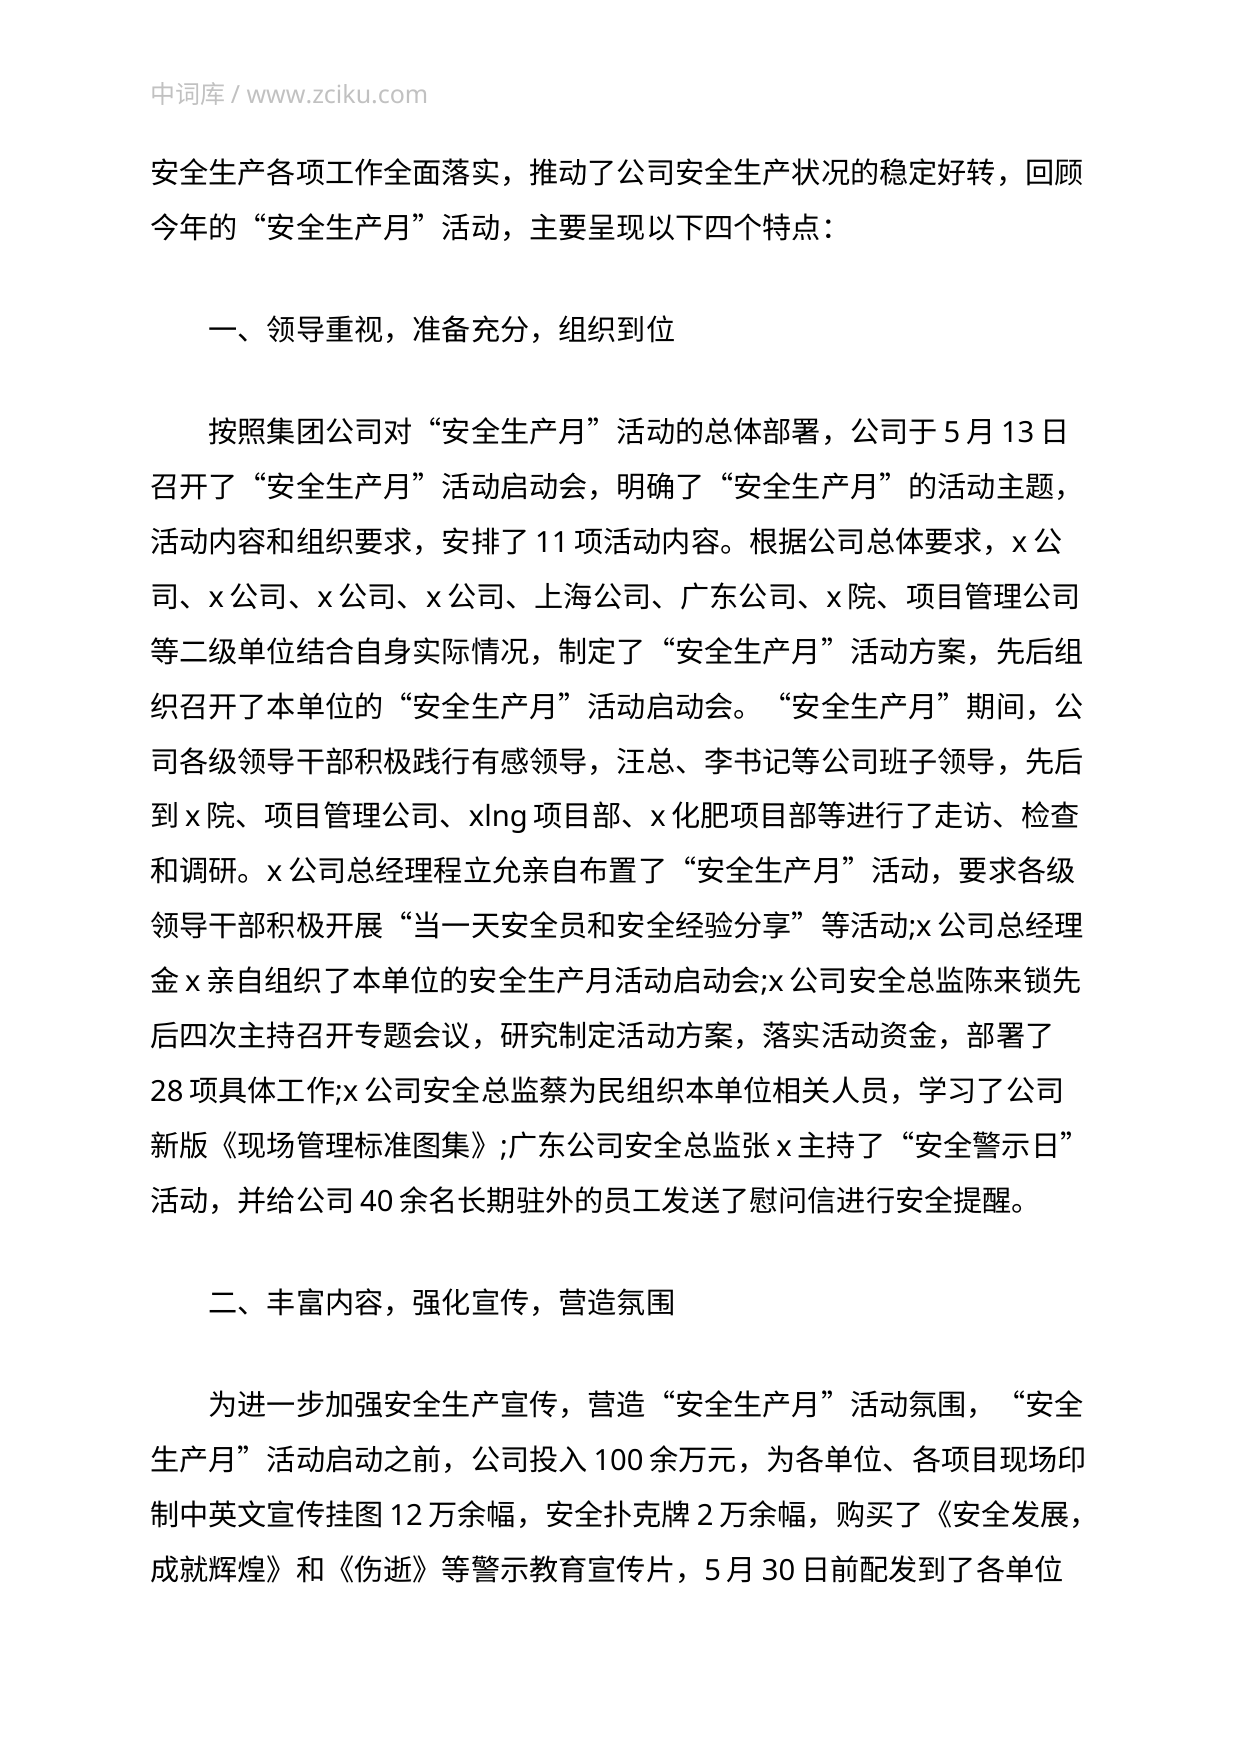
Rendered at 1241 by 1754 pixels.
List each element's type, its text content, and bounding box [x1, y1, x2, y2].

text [150, 150, 1090, 247]
text 按照集团公司对“安全生产月”活动的总体部署，公司于5月13日召开了“安全生产月”活动启动会，明确了“安全生产月”的活动主题，活动内容和组织要求，安排了11项活动内容。根据公司总体要求，x公司、x公司、x公司、x公司、上海公司、广东公司、x院、项目管理公司等二级单位结合自身实际情况，制定了“安全生产月”活动方案，先后组织召开了本单位的“安全生产月”活动启动会。“安全生产月”期间，公司各级领导干部积极践行有感领导，汪总、李书记等公司班子领导，先后到x院、项目管理公司、xlng项目部、x化肥项目部等进行了走访、检查和调研。x公司总经理程立允亲自布置了“安全生产月”活动，要求各级领导干部积极开展“当一天安全员和安全经验分享”等活动;x公司总经理金x亲自组织了本单位的安全生产月活动启动会;x公司安全总监陈来锁先后四次主持召开专题会议，研究制定活动方案，落实活动资金，部署了28项具体工作;x公司安全总监蔡为民组织本单位相关人员，学习了公司新版《现场管理标准图集》;广东公司安全总监张x主持了“安全警示日”活动，并给公司40余名长期驻外的员工发送了慰问信进行安全提醒。 [150, 408, 1090, 1220]
text 二、丰富内容，强化宣传，营造氛围 [150, 1280, 1090, 1322]
text 一、领导重视，准备充分，组织到位 [150, 307, 1090, 349]
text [150, 1382, 1090, 1589]
